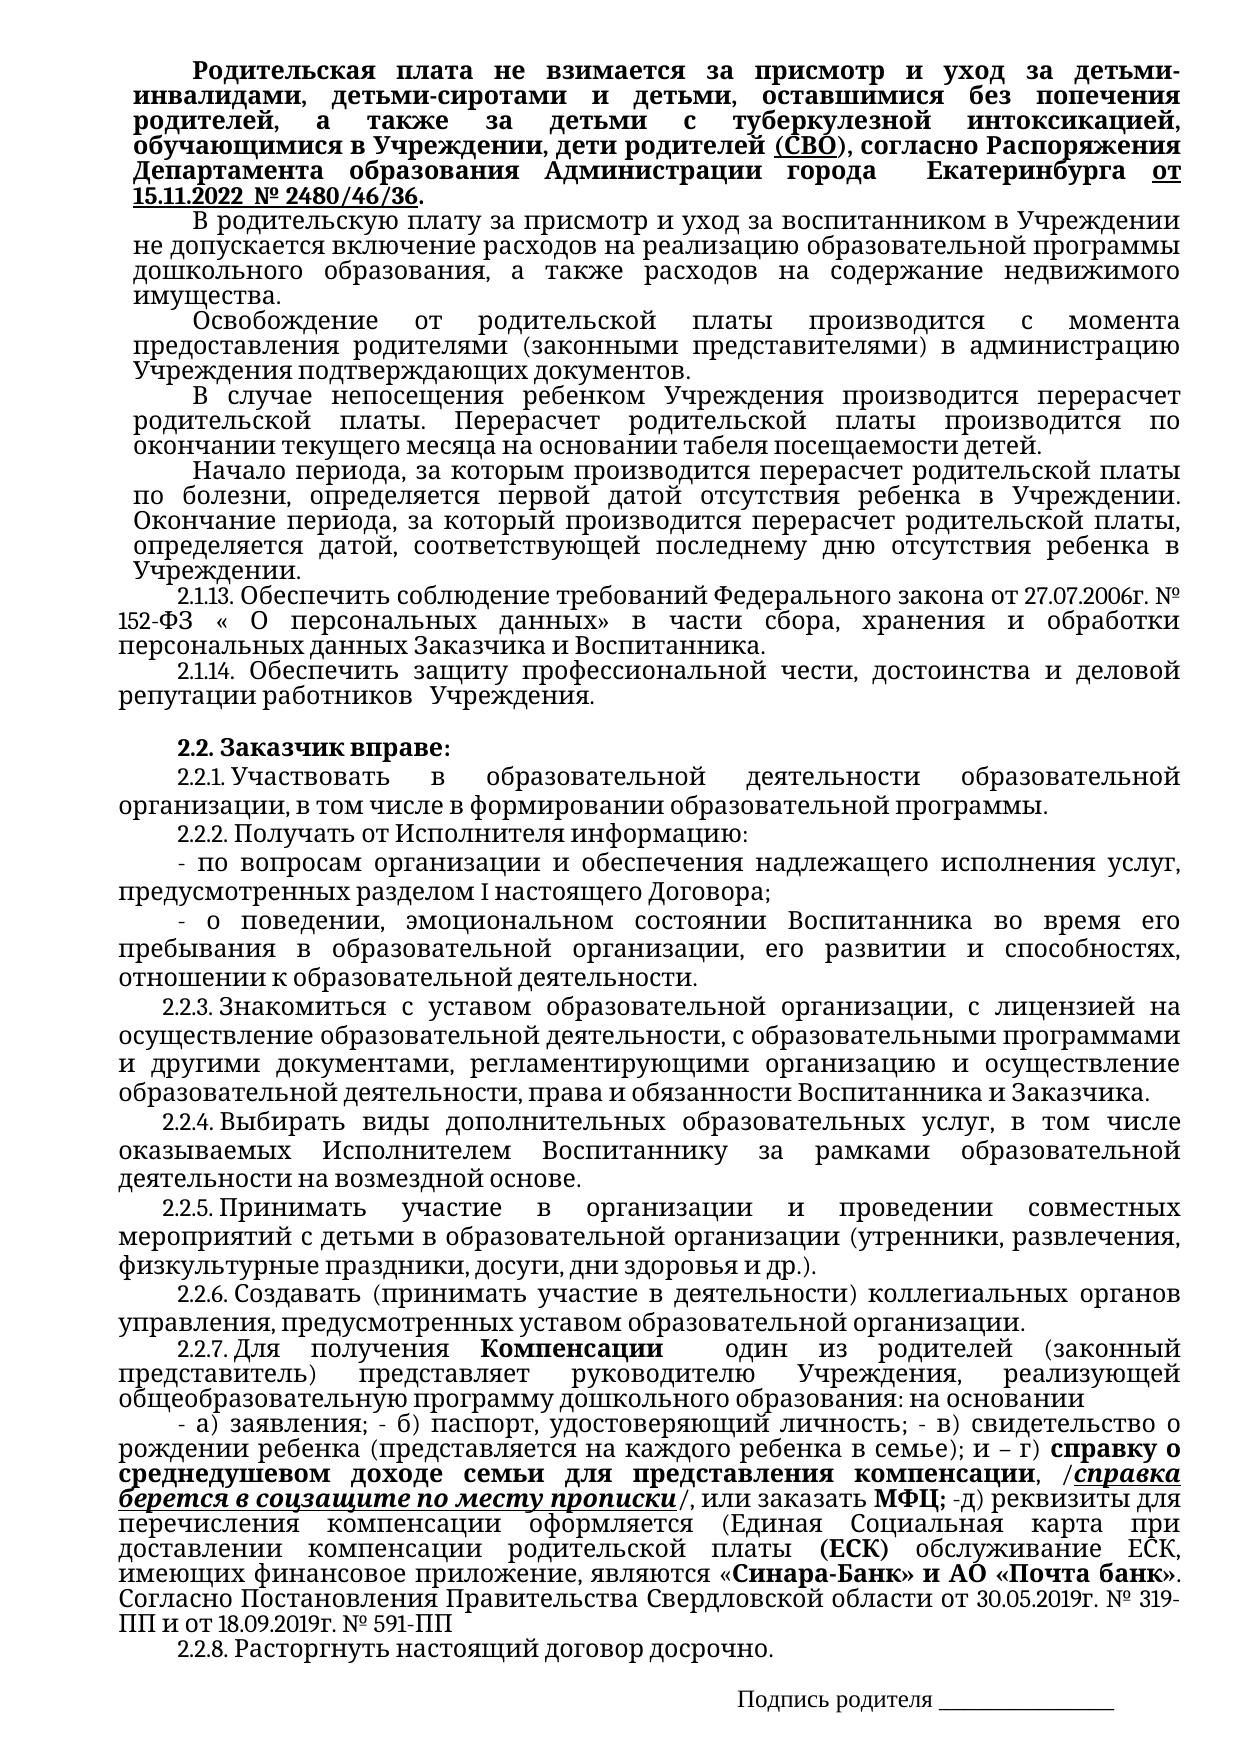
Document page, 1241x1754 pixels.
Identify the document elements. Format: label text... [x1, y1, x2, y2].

text - а) заявления; - б) паспорт, удостоверяющий личность; - в) свидетельство о рождении ребенка (представляется на каждого ребенка в семье); и – г) справку о среднедушевом доходе семьи для представления компенсации, /справка берется в соцзащите по месту прописки/, или заказать МФЦ; -д) реквизиты для перечисления компенсации оформляется (Единая Социальная карта при доставлении компенсации родительской платы (ЕСК) обслуживание ЕСК, имеющих финансовое приложение, являются «Синара-Банк» и АО «Почта банк». Согласно Постановления Правительства Свердловской области от 30.05.2019г. № 319-ПП и от 18.09.2019г. № 591-ПП [118, 1413, 1181, 1638]
text Родительская плата не взимается за присмотр и уход за детьми-инвалидами, детьми-сиротами и детьми, оставшимися без попечения родителей, а также за детьми с туберкулезной интоксикацией, обучающимися в Учреждении, дети родителей (СВО), согласно Распоряжения Департамента образования Администрации города Екатеринбурга от 15.11.2022 № 2480/46/36. [133, 59, 1181, 209]
text - о поведении, эмоциональном состоянии Воспитанника во время его пребывания в образовательной организации, его развитии и способностях, отношении к образовательной деятельности. [118, 907, 1181, 993]
text - по вопросам организации и обеспечения надлежащего исполнения услуг, предусмотренных разделом I настоящего Договора; [118, 849, 1181, 907]
text 2.2.7. Для получения Компенсации один из родителей (законный представитель) представляет руководителю Учреждения, реализующей общеобразовательную программу дошкольного образования: на основании [118, 1338, 1181, 1413]
text 2.1.13. Обеспечить соблюдение требований Федерального закона от 27.07.2006г. № 152-ФЗ « О персональных данных» в части сбора, хранения и обработки персональных данных Заказчика и Воспитанника. [118, 584, 1181, 659]
text В родительскую плату за присмотр и уход за воспитанником в Учреждении не допускается включение расходов на реализацию образовательной программы дошкольного образования, а также расходов на содержание недвижимого имущества. [133, 209, 1181, 309]
text 2.2.4. Выбирать виды дополнительных образовательных услуг, в том числе оказываемых Исполнителем Воспитаннику за рамками образовательной деятельности на возмездной основе. [118, 1108, 1181, 1194]
text 2.2.6. Создавать (принимать участие в деятельности) коллегиальных органов управления, предусмотренных уставом образовательной организации. [118, 1280, 1181, 1338]
text 2.1.14. Обеспечить защиту профессиональной чести, достоинства и деловой репутации работников Учреждения. [118, 659, 1181, 709]
text В случае непосещения ребенком Учреждения производится перерасчет родительской платы. Перерасчет родительской платы производится по окончании текущего месяца на основании табеля посещаемости детей. [133, 384, 1181, 459]
text 2.2. Заказчик вправе: [118, 734, 1181, 763]
text 2.2.3. Знакомиться с уставом образовательной организации, с лицензией на осуществление образовательной деятельности, с образовательными программами и другими документами, регламентирующими организацию и осуществление образовательной деятельности, права и обязанности Воспитанника и Заказчика. [118, 993, 1181, 1108]
text 2.2.1. Участвовать в образовательной деятельности образовательной организации, в том числе в формировании образовательной программы. [118, 763, 1181, 820]
text 2.2.5. Принимать участие в организации и проведении совместных мероприятий с детьми в образовательной организации (утренники, развлечения, физкультурные праздники, досуги, дни здоровья и др.). [118, 1194, 1181, 1280]
text Освобождение от родительской платы производится с момента предоставления родителями (законными представителями) в администрацию Учреждения подтверждающих документов. [133, 309, 1181, 384]
text Начало периода, за которым производится перерасчет родительской платы по болезни, определяется первой датой отсутствия ребенка в Учреждении. Окончание периода, за который производится перерасчет родительской платы, определяется датой, соответствующей последнему дню отсутствия ребенка в Учреждении. [133, 459, 1181, 584]
text 2.2.2. Получать от Исполнителя информацию: [118, 820, 1181, 849]
text 2.2.8. Расторгнуть настоящий договор досрочно. [118, 1638, 1181, 1663]
